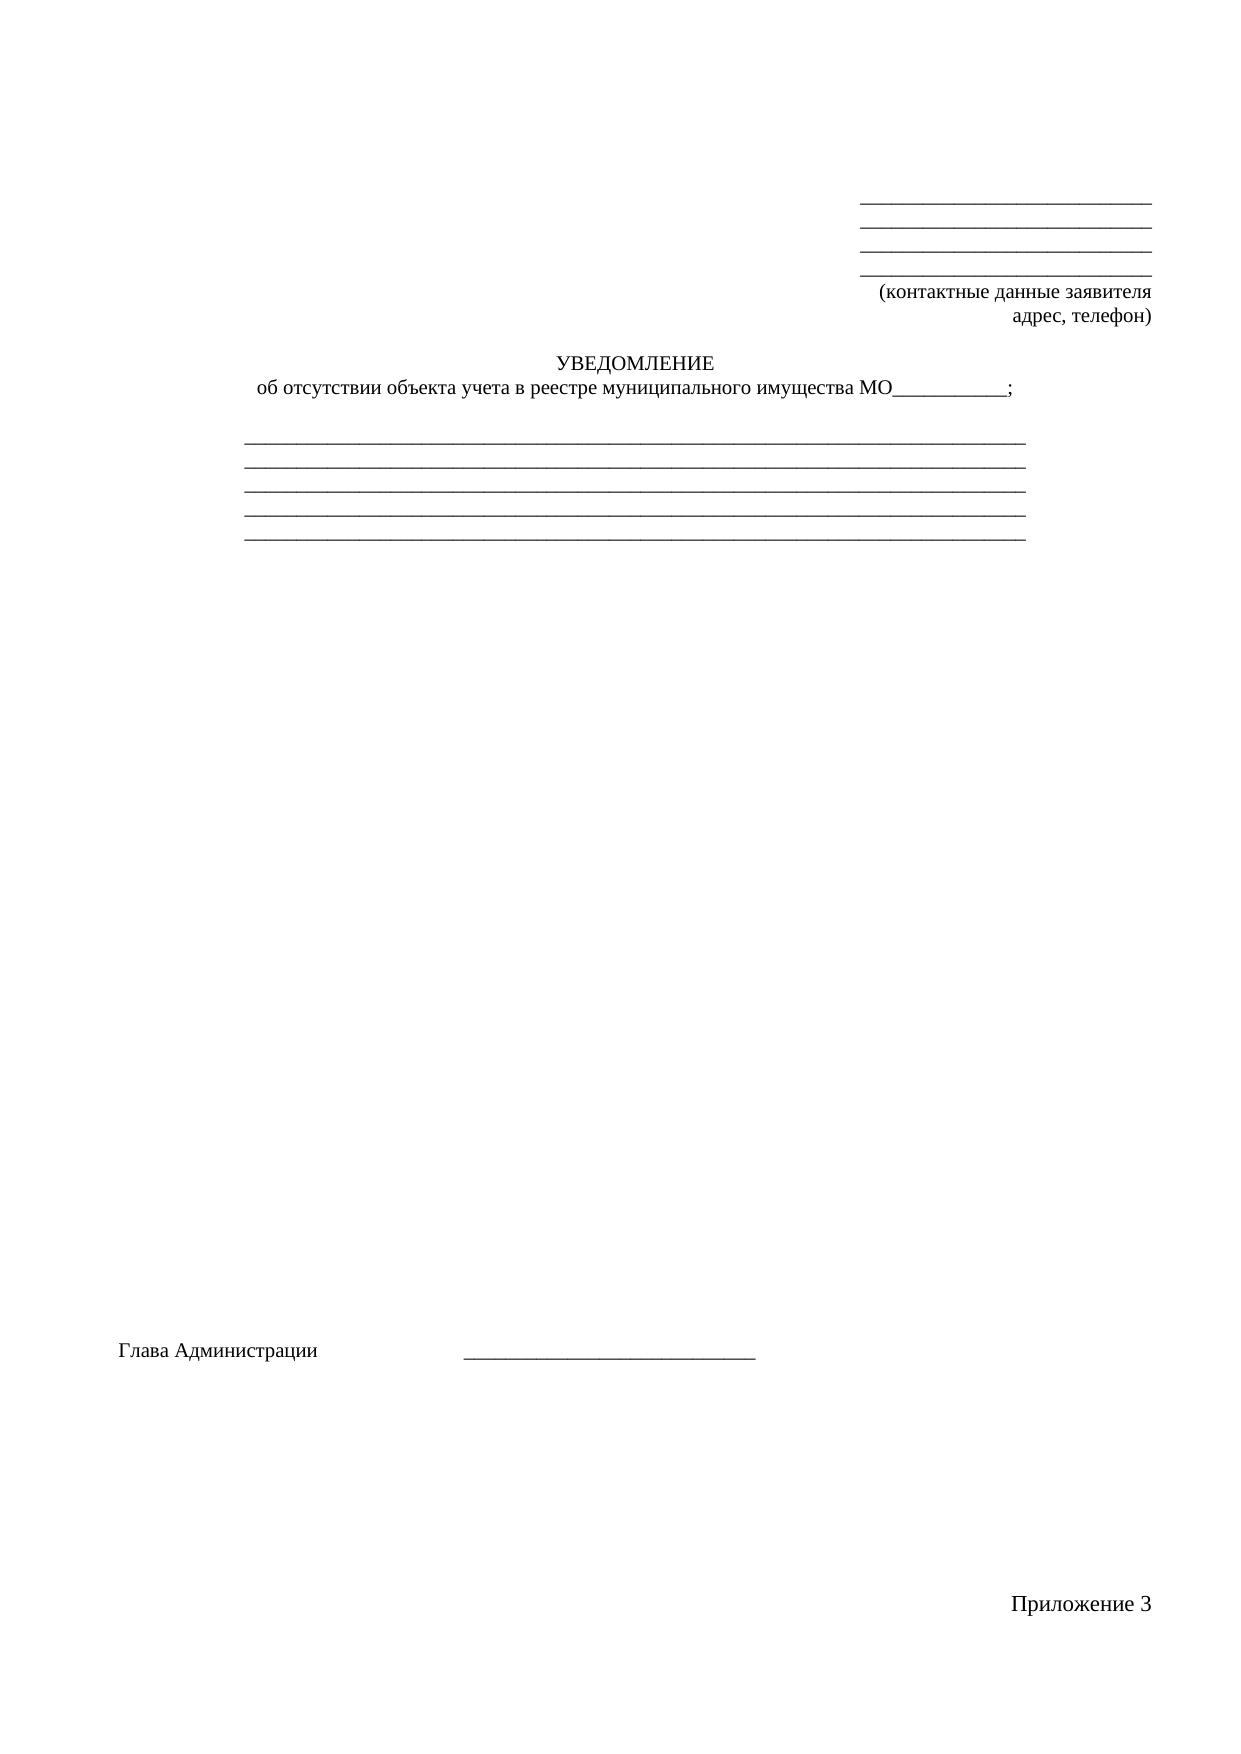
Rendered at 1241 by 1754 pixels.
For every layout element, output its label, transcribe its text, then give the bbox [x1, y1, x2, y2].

text ___________________________________________________________________________ [118, 519, 1152, 543]
text Приложение 3 [118, 1590, 1152, 1617]
text Глава Администрации ____________________________ [118, 1337, 1152, 1362]
text ____________________________ [118, 255, 1152, 279]
text ___________________________________________________________________________ [118, 447, 1152, 471]
text ____________________________ [118, 182, 1152, 207]
text адрес, телефон) [118, 303, 1152, 327]
text УВЕДОМЛЕНИЕ [118, 351, 1152, 375]
text ____________________________ [118, 207, 1152, 231]
text ___________________________________________________________________________ [118, 495, 1152, 519]
text ___________________________________________________________________________ [118, 471, 1152, 495]
text (контактные данные заявителя [118, 279, 1152, 303]
text об отсутствии объекта учета в реестре муниципального имущества МО___________; [118, 375, 1152, 399]
text ____________________________ [118, 231, 1152, 255]
text ___________________________________________________________________________ [118, 423, 1152, 447]
